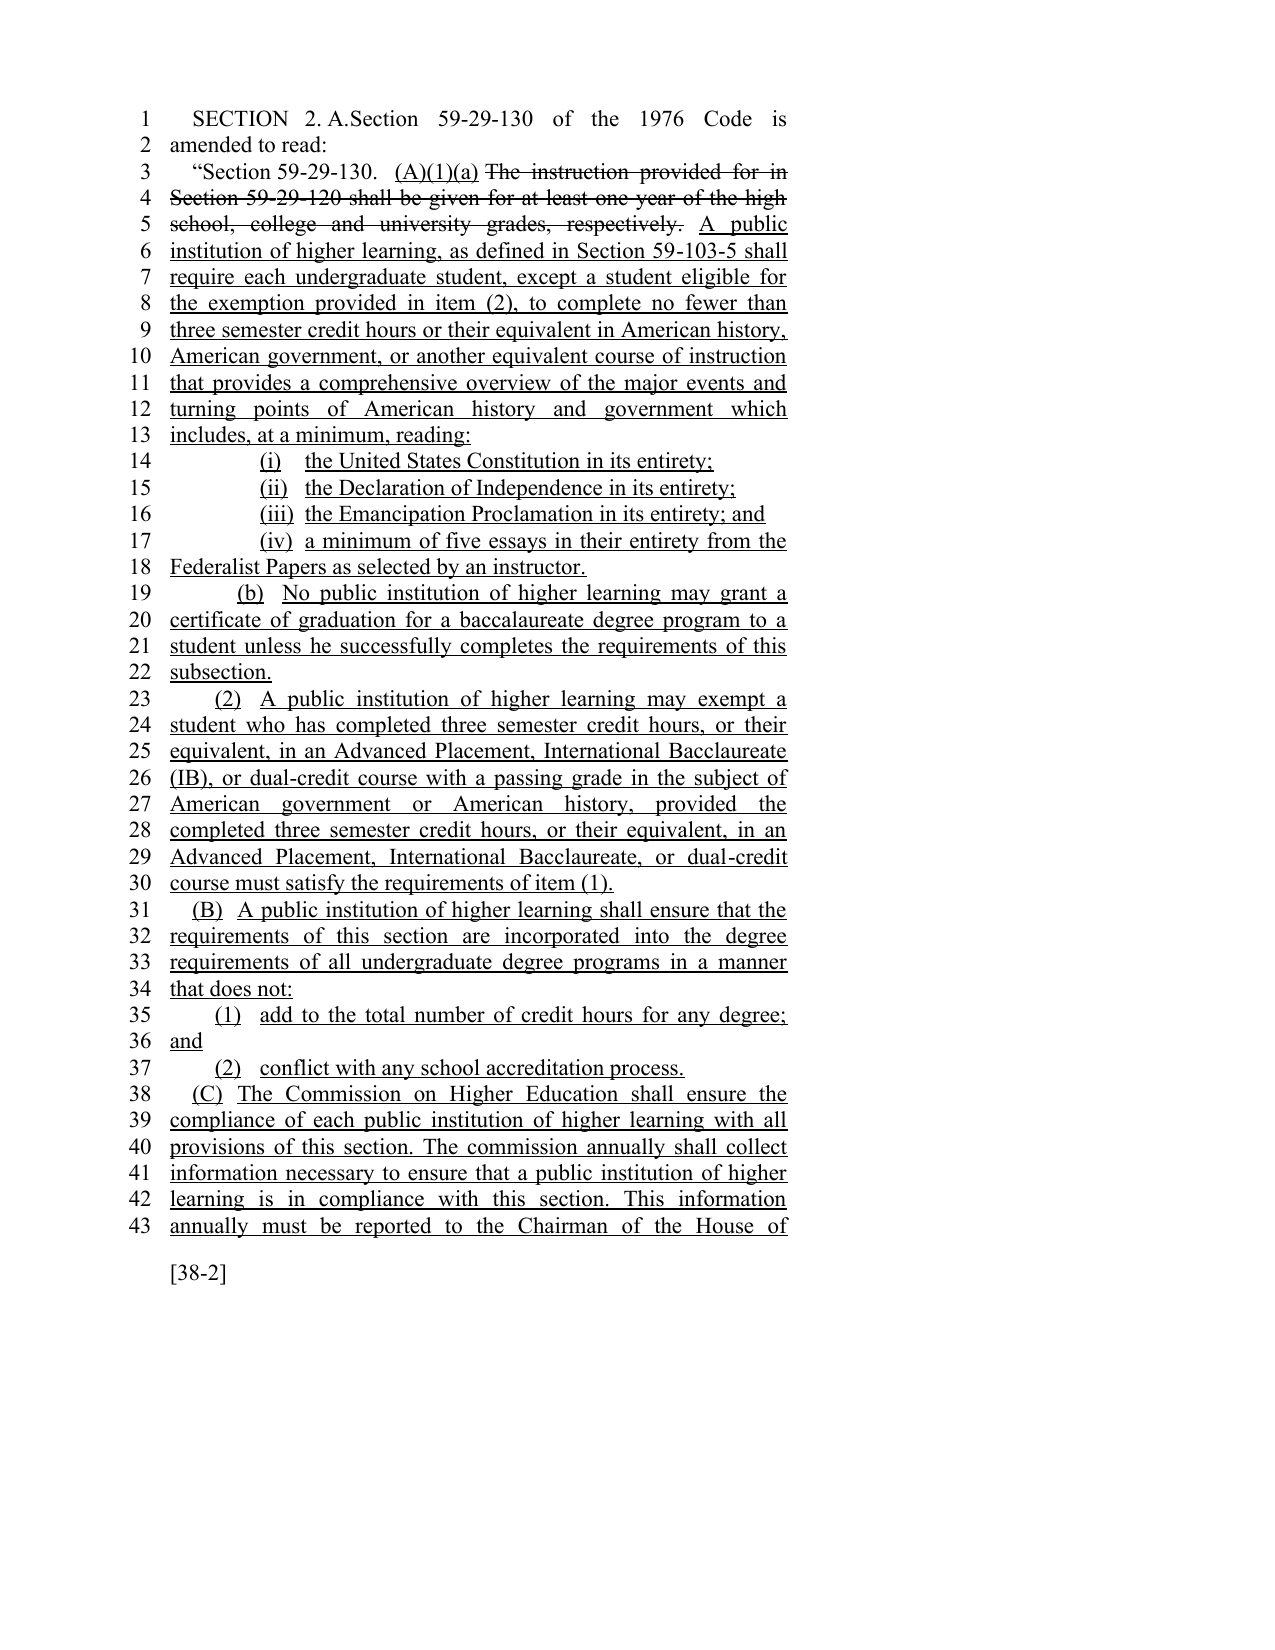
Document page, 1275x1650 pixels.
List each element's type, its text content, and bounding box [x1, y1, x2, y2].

text (iii) the Emancipation Proclamation in its entirety; and [169, 500, 787, 527]
text (i) the United States Constitution in its entirety; [169, 448, 787, 474]
text (B) A public institution of higher learning shall ensure that the requirements of this section are incorporated into the degree requirements of all undergraduate degree programs in a manner that does not: [169, 896, 787, 945]
text (B) A public institution of higher learning shall ensure that the requirements of this section are incorporated into the degree requirements of all undergraduate degree programs in a manner that does not: [169, 946, 787, 971]
text (B) A public institution of higher learning shall ensure that the requirements of this section are incorporated into the degree requirements of all undergraduate degree programs in a manner that does not: [169, 972, 787, 1001]
text (ii) the Declaration of Independence in its entirety; [169, 474, 787, 500]
text (b) No public institution of higher learning may grant a certificate of graduation for a baccalaureate degree program to a student unless he successfully completes the requirements of this subsection. [169, 579, 787, 629]
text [169, 1209, 787, 1235]
text (2) conflict with any school accreditation process. [169, 1054, 787, 1080]
text (iv) a minimum of five essays in their entirety from the Federalist Papers as selected by an instructor. [169, 527, 787, 579]
text SECTION 2. A. Section 59-29-130 of the 1976 Code is amended to read: [169, 105, 787, 158]
text (b) No public institution of higher learning may grant a certificate of graduation for a baccalaureate degree program to a student unless he successfully completes the requirements of this subsection. [169, 630, 787, 655]
text (b) No public institution of higher learning may grant a certificate of graduation for a baccalaureate degree program to a student unless he successfully completes the requirements of this subsection. [169, 656, 787, 685]
text (2) A public institution of higher learning may exempt a student who has completed three semester credit hours, or their equivalent, in an Advanced Placement, International Bacclaureate (IB), or dual-credit course with a passing grade in the subject of American government or American history, provided the completed three semester credit hours, or their equivalent, in an Advanced Placement, International Bacclaureate, or dual-credit course must satisfy the requirements of item (1). [169, 685, 787, 734]
text (1) add to the total number of credit hours for any degree; and [169, 1001, 787, 1054]
